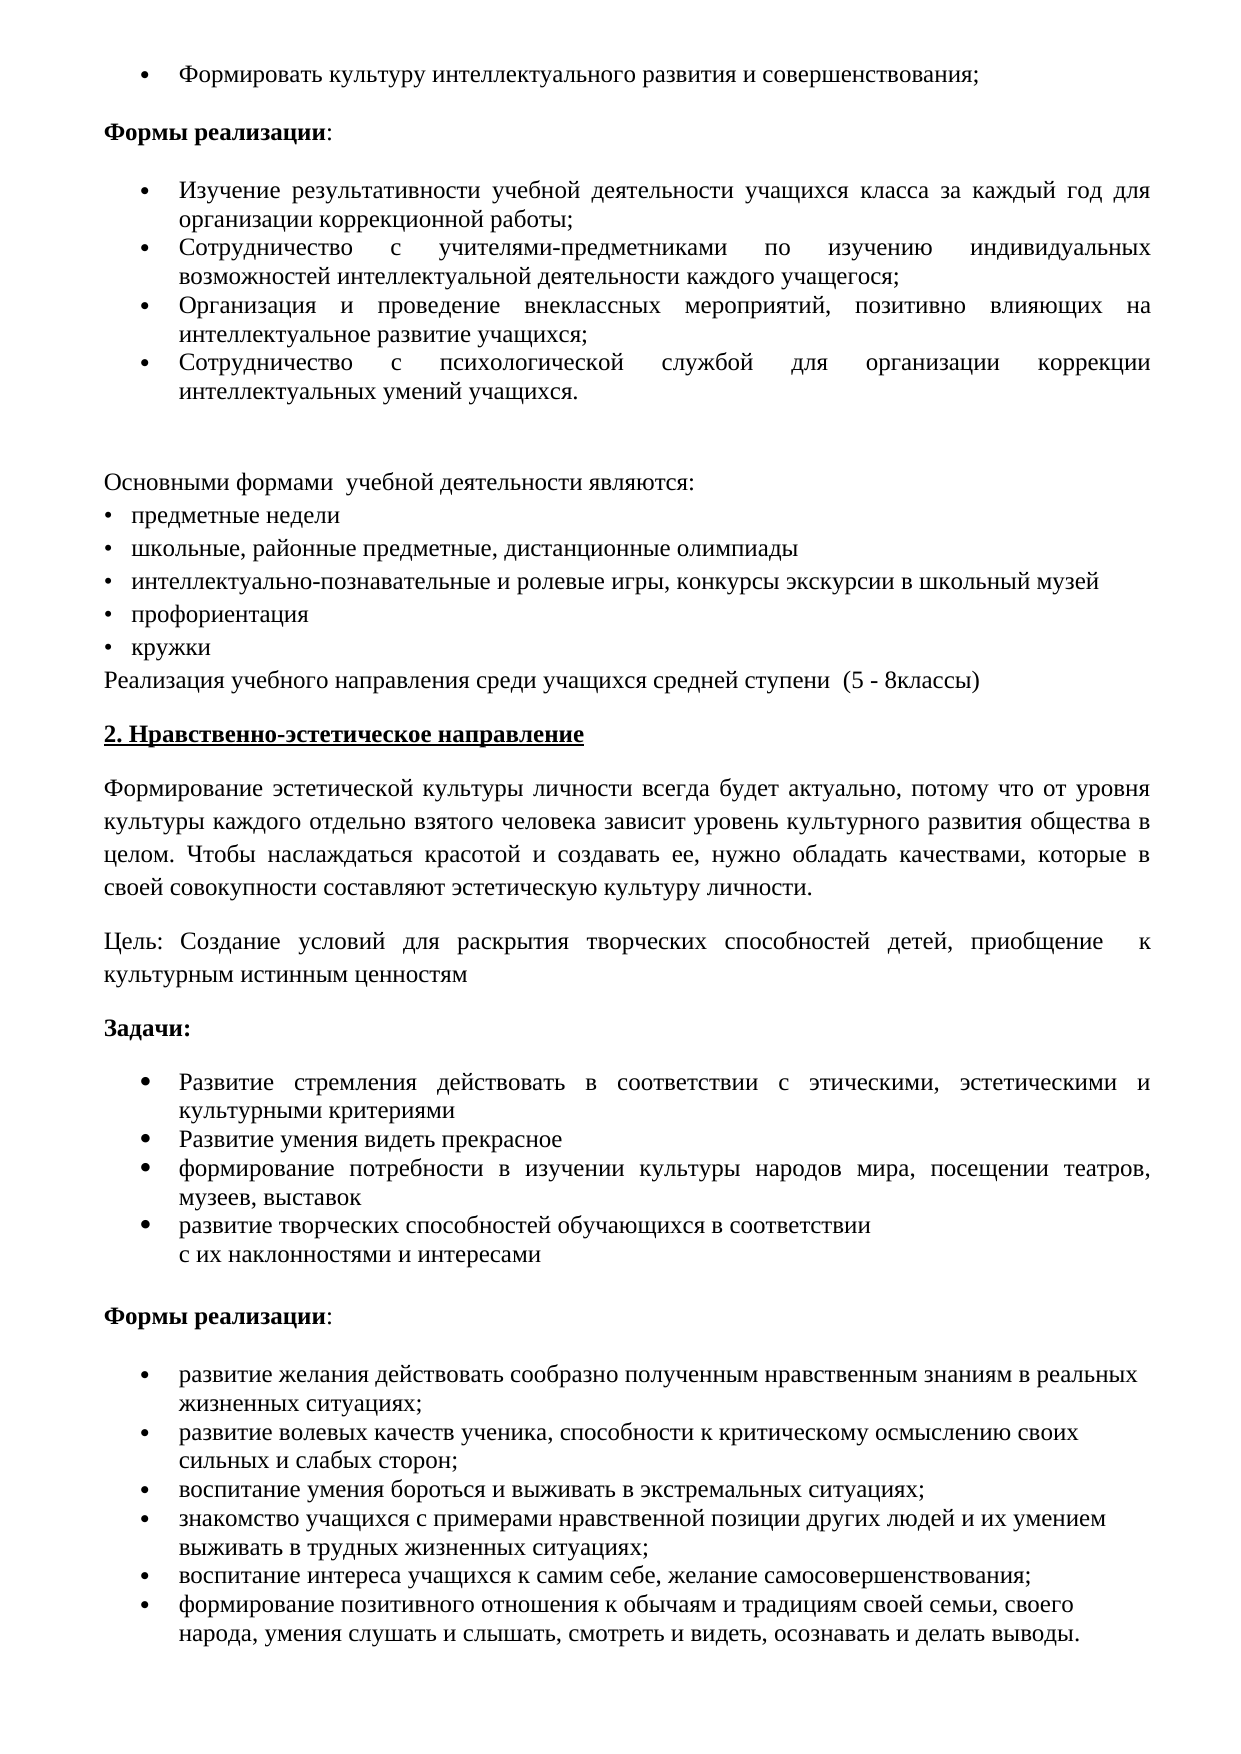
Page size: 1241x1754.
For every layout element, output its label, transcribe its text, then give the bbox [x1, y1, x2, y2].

text Формы реализации: [103, 1301, 1152, 1330]
list Формировать культуру интеллектуального развития и совершенствования; [141, 59, 1152, 88]
list развитие желания действовать сообразно полученным нравственным знаниям в реальных жизненных ситуациях; [141, 1359, 1152, 1417]
list Организация и проведение внеклассных мероприятий, позитивно влияющих на интеллектуальное развитие учащихся; [141, 290, 1152, 347]
list развитие творческих способностей обучающихся в соответствии [141, 1210, 1152, 1239]
text 2. Нравственно-эстетическое направление [103, 719, 1152, 748]
text Формы реализации: [103, 117, 1152, 146]
list Развитие умения видеть прекрасное [141, 1124, 1152, 1153]
text • предметные недели [103, 500, 1152, 529]
list развитие волевых качеств ученика, способности к критическому осмыслению своих сильных и слабых сторон; [141, 1417, 1152, 1474]
list формирование потребности в изучении культуры народов мира, посещении театров, музеев, выставок [141, 1153, 1152, 1210]
text • школьные, районные предметные, дистанционные олимпиады [103, 533, 1152, 562]
text Основными формами учебной деятельности являются: [103, 467, 1152, 496]
text Цель: Создание условий для раскрытия творческих способностей детей, приобщение к культурным истинным ценностям [103, 926, 1152, 988]
list формирование позитивного отношения к обычаям и традициям своей семьи, своего народа, умения слушать и слышать, смотреть и видеть, осознавать и делать выводы. [141, 1589, 1152, 1647]
list Сотрудничество с учителями-предметниками по изучению индивидуальных возможностей интеллектуальной деятельности каждого учащегося; [141, 232, 1152, 290]
text Реализация учебного направления среди учащихся средней ступени (5 - 8классы) [103, 665, 1152, 694]
list Сотрудничество с психологической службой для организации коррекции интеллектуальных умений учащихся. [141, 347, 1152, 405]
text Задачи: [103, 1013, 1152, 1041]
list воспитание умения бороться и выживать в экстремальных ситуациях; [141, 1474, 1152, 1503]
text • профориентация [103, 599, 1152, 628]
text с их наклонностями и интересами [178, 1239, 1152, 1268]
text • интеллектуально-познавательные и ролевые игры, конкурсы экскурсии в школьный музей [103, 566, 1152, 595]
list знакомство учащихся с примерами нравственной позиции других людей и их умением выживать в трудных жизненных ситуациях; [141, 1503, 1152, 1560]
text Формирование эстетической культуры личности всегда будет актуально, потому что от уровня культуры каждого отдельно взятого человека зависит уровень культурного развития общества в целом. Чтобы наслаждаться красотой и создавать ее, нужно обладать качествами, которые в своей совокупности составляют эстетическую культуру личности. [103, 773, 1152, 901]
list Изучение результативности учебной деятельности учащихся класса за каждый год для организации коррекционной работы; [141, 175, 1152, 232]
list воспитание интереса учащихся к самим себе, желание самосовершенствования; [141, 1560, 1152, 1589]
list Развитие стремления действовать в соответствии с этическими, эстетическими и культурными критериями [141, 1067, 1152, 1124]
text • кружки [103, 632, 1152, 661]
